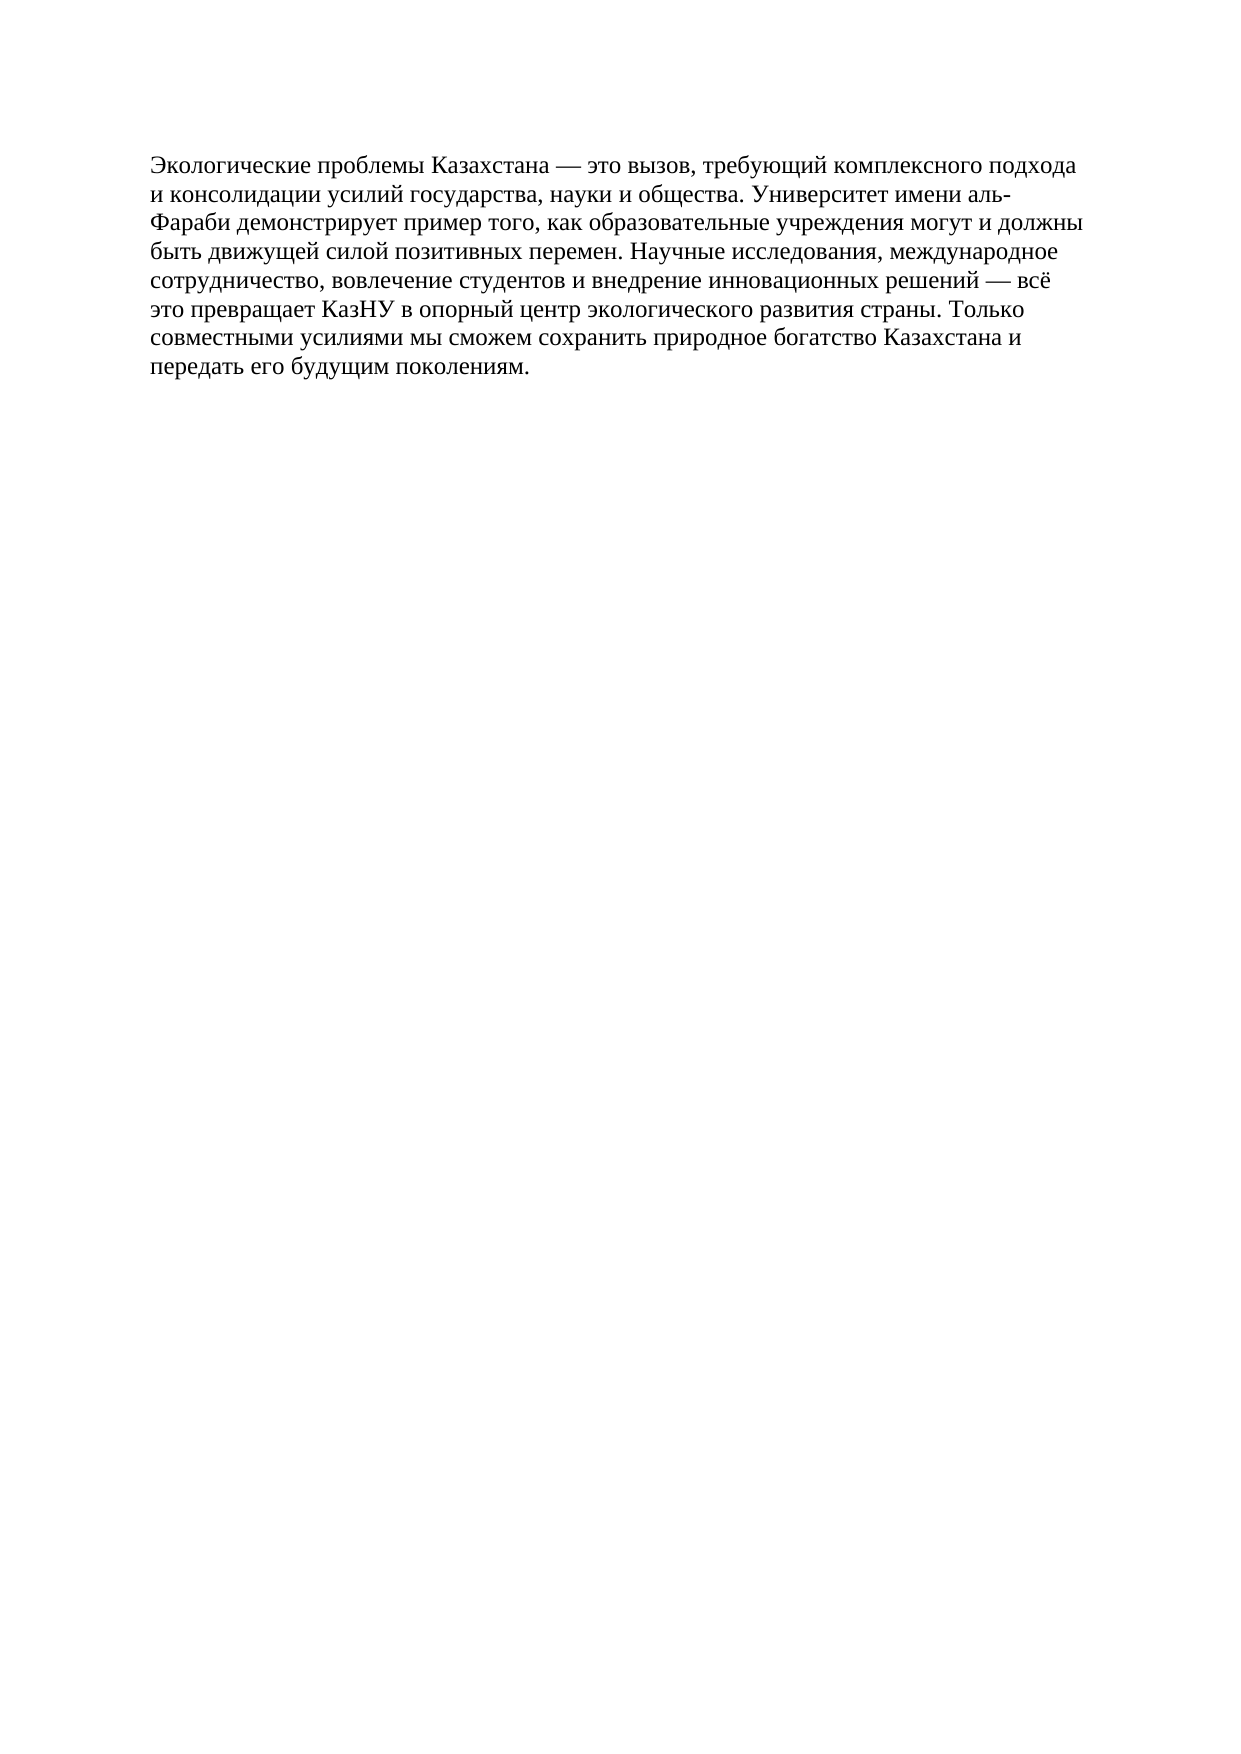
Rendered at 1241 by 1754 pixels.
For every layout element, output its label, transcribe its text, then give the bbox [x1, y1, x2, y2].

text Экологические проблемы Казахстана — это вызов, требующий комплексного подхода и консолидации усилий государства, науки и общества. Университет имени аль-Фараби демонстрирует пример того, как образовательные учреждения могут и должны быть движущей силой позитивных перемен. Научные исследования, международное сотрудничество, вовлечение студентов и внедрение инновационных решений — всё это превращает КазНУ в опорный центр экологического развития страны. Только совместными усилиями мы сможем сохранить природное богатство Казахстана и передать его будущим поколениям. [150, 150, 1090, 380]
